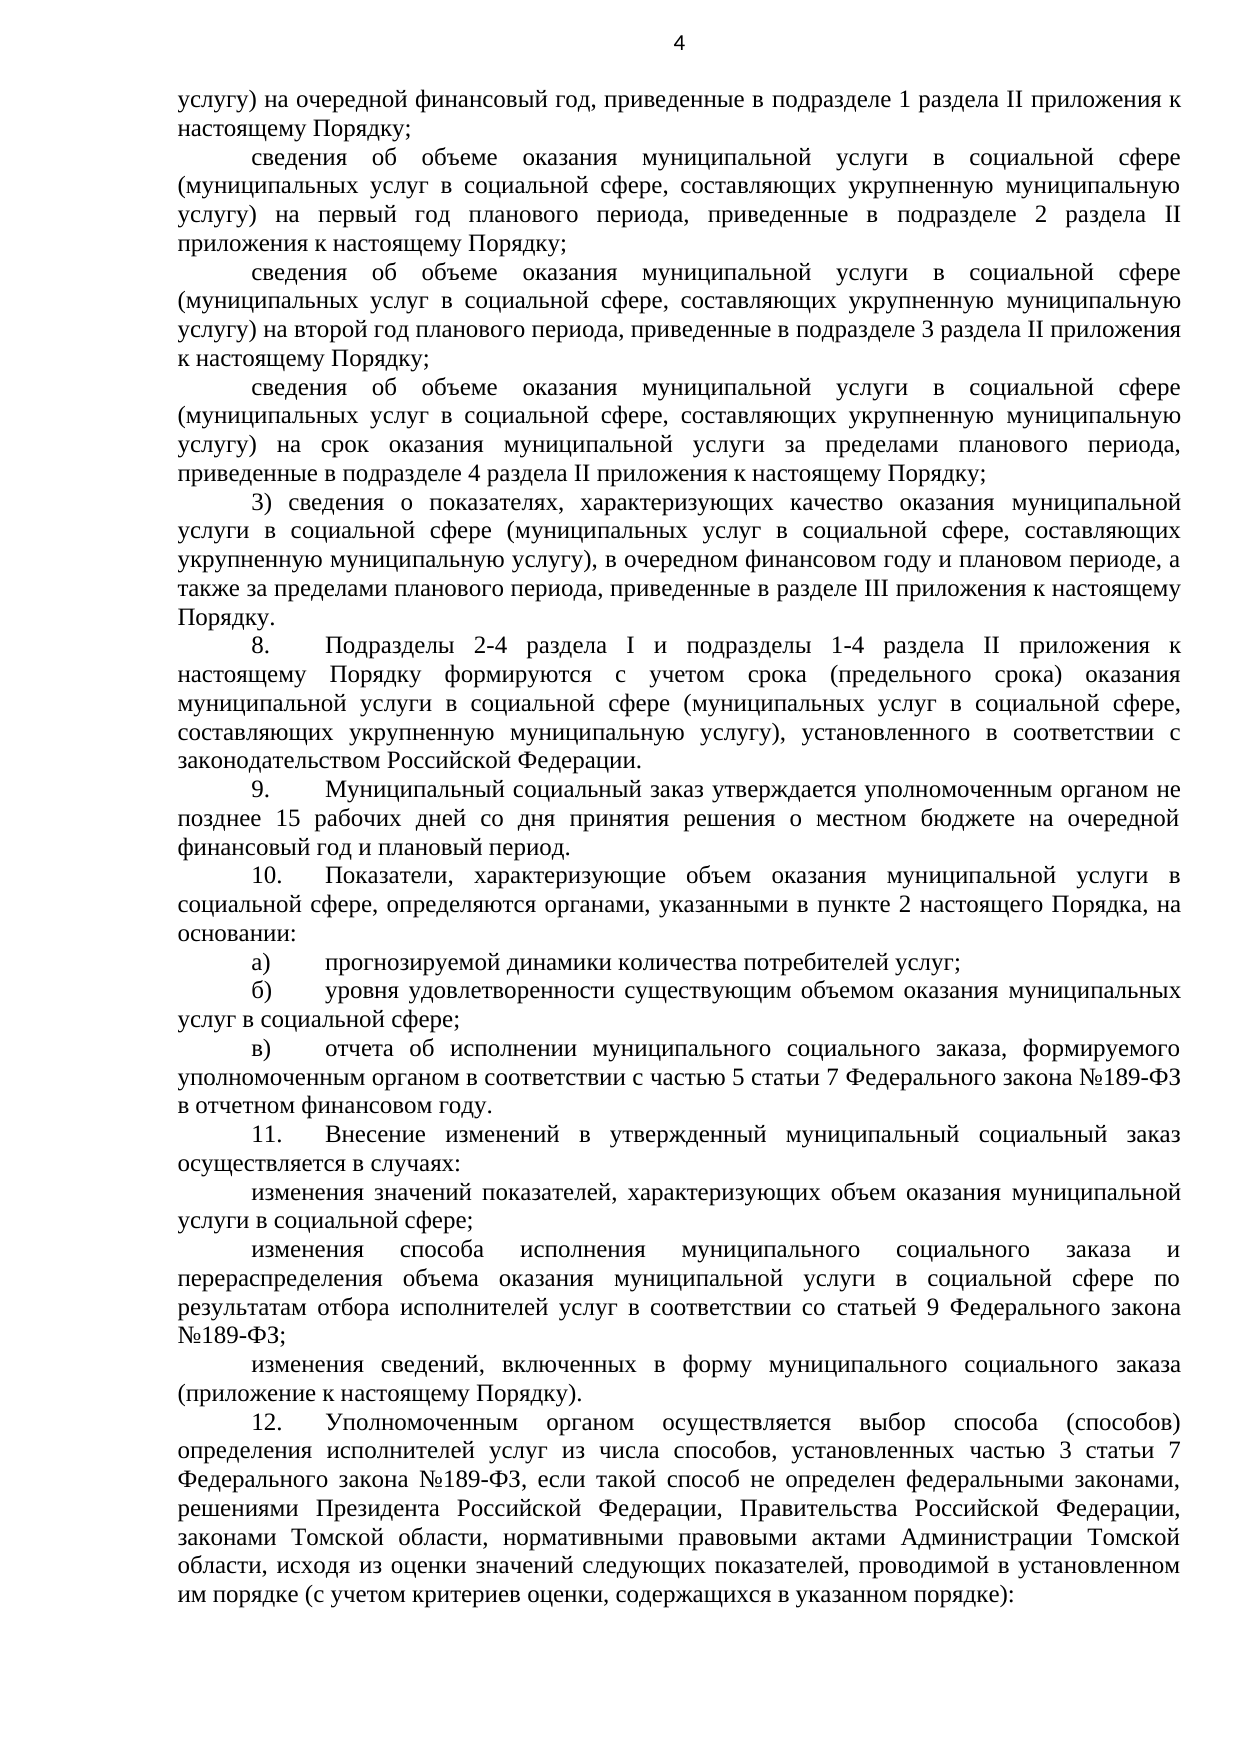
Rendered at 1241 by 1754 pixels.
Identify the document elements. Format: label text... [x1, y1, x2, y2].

list Показатели, характеризующие объем оказания муниципальной услуги в социальной сфере, определяются органами, указанными в пункте 2 настоящего Порядка, на основании: [177, 860, 1181, 947]
text 3) сведения о показателях, характеризующих качество оказания муниципальной услуги в социальной сфере (муниципальных услуг в социальной сфере, составляющих укрупненную муниципальную услугу), в очередном финансовом году и плановом периоде, а также за пределами планового периода, приведенные в разделе III приложения к настоящему Порядку. [177, 487, 1181, 630]
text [177, 84, 1181, 142]
text сведения об объеме оказания муниципальной услуги в социальной сфере (муниципальных услуг в социальной сфере, составляющих укрупненную муниципальную услугу) на второй год планового периода, приведенные в подразделе 3 раздела II приложения к настоящему Порядку; [177, 257, 1181, 372]
list прогнозируемой динамики количества потребителей услуг; [177, 947, 1181, 975]
text изменения способа исполнения муниципального социального заказа и перераспределения объема оказания муниципальной услуги в социальной сфере по результатам отбора исполнителей услуг в соответствии со статьей 9 Федерального закона №189-ФЗ; [177, 1234, 1181, 1349]
list Муниципальный социальный заказ утверждается уполномоченным органом не позднее 15 рабочих дней со дня принятия решения о местном бюджете на очередной финансовый год и плановый период. [177, 774, 1181, 860]
text сведения об объеме оказания муниципальной услуги в социальной сфере (муниципальных услуг в социальной сфере, составляющих укрупненную муниципальную услугу) на срок оказания муниципальной услуги за пределами планового периода, приведенные в подразделе 4 раздела II приложения к настоящему Порядку; [177, 372, 1181, 487]
list Подразделы 2-4 раздела I и подразделы 1-4 раздела II приложения к настоящему Порядку формируются с учетом срока (предельного срока) оказания муниципальной услуги в социальной сфере (муниципальных услуг в социальной сфере, составляющих укрупненную муниципальную услугу), установленного в соответствии с законодательством Российской Федерации. [177, 630, 1181, 774]
text изменения сведений, включенных в форму муниципального социального заказа (приложение к настоящему Порядку). [177, 1349, 1181, 1407]
text изменения значений показателей, характеризующих объем оказания муниципальной услуги в социальной сфере; [177, 1177, 1181, 1234]
list отчета об исполнении муниципального социального заказа, формируемого уполномоченным органом в соответствии с частью 5 статьи 7 Федерального закона №189-ФЗ в отчетном финансовом году. [177, 1033, 1181, 1119]
list Уполномоченным органом осуществляется выбор способа (способов) определения исполнителей услуг из числа способов, установленных частью 3 статьи 7 Федерального закона №189-ФЗ, если такой способ не определен федеральными законами, решениями Президента Российской Федерации, Правительства Российской Федерации, законами Томской области, нормативными правовыми актами Администрации Томской области, исходя из оценки значений следующих показателей, проводимой в установленном им порядке (с учетом критериев оценки, содержащихся в указанном порядке): [177, 1407, 1181, 1608]
text сведения об объеме оказания муниципальной услуги в социальной сфере (муниципальных услуг в социальной сфере, составляющих укрупненную муниципальную услугу) на первый год планового периода, приведенные в подразделе 2 раздела II приложения к настоящему Порядку; [177, 142, 1181, 257]
list уровня удовлетворенности существующим объемом оказания муниципальных услуг в социальной сфере; [177, 975, 1181, 1033]
list Внесение изменений в утвержденный муниципальный социальный заказ осуществляется в случаях: [177, 1119, 1181, 1177]
